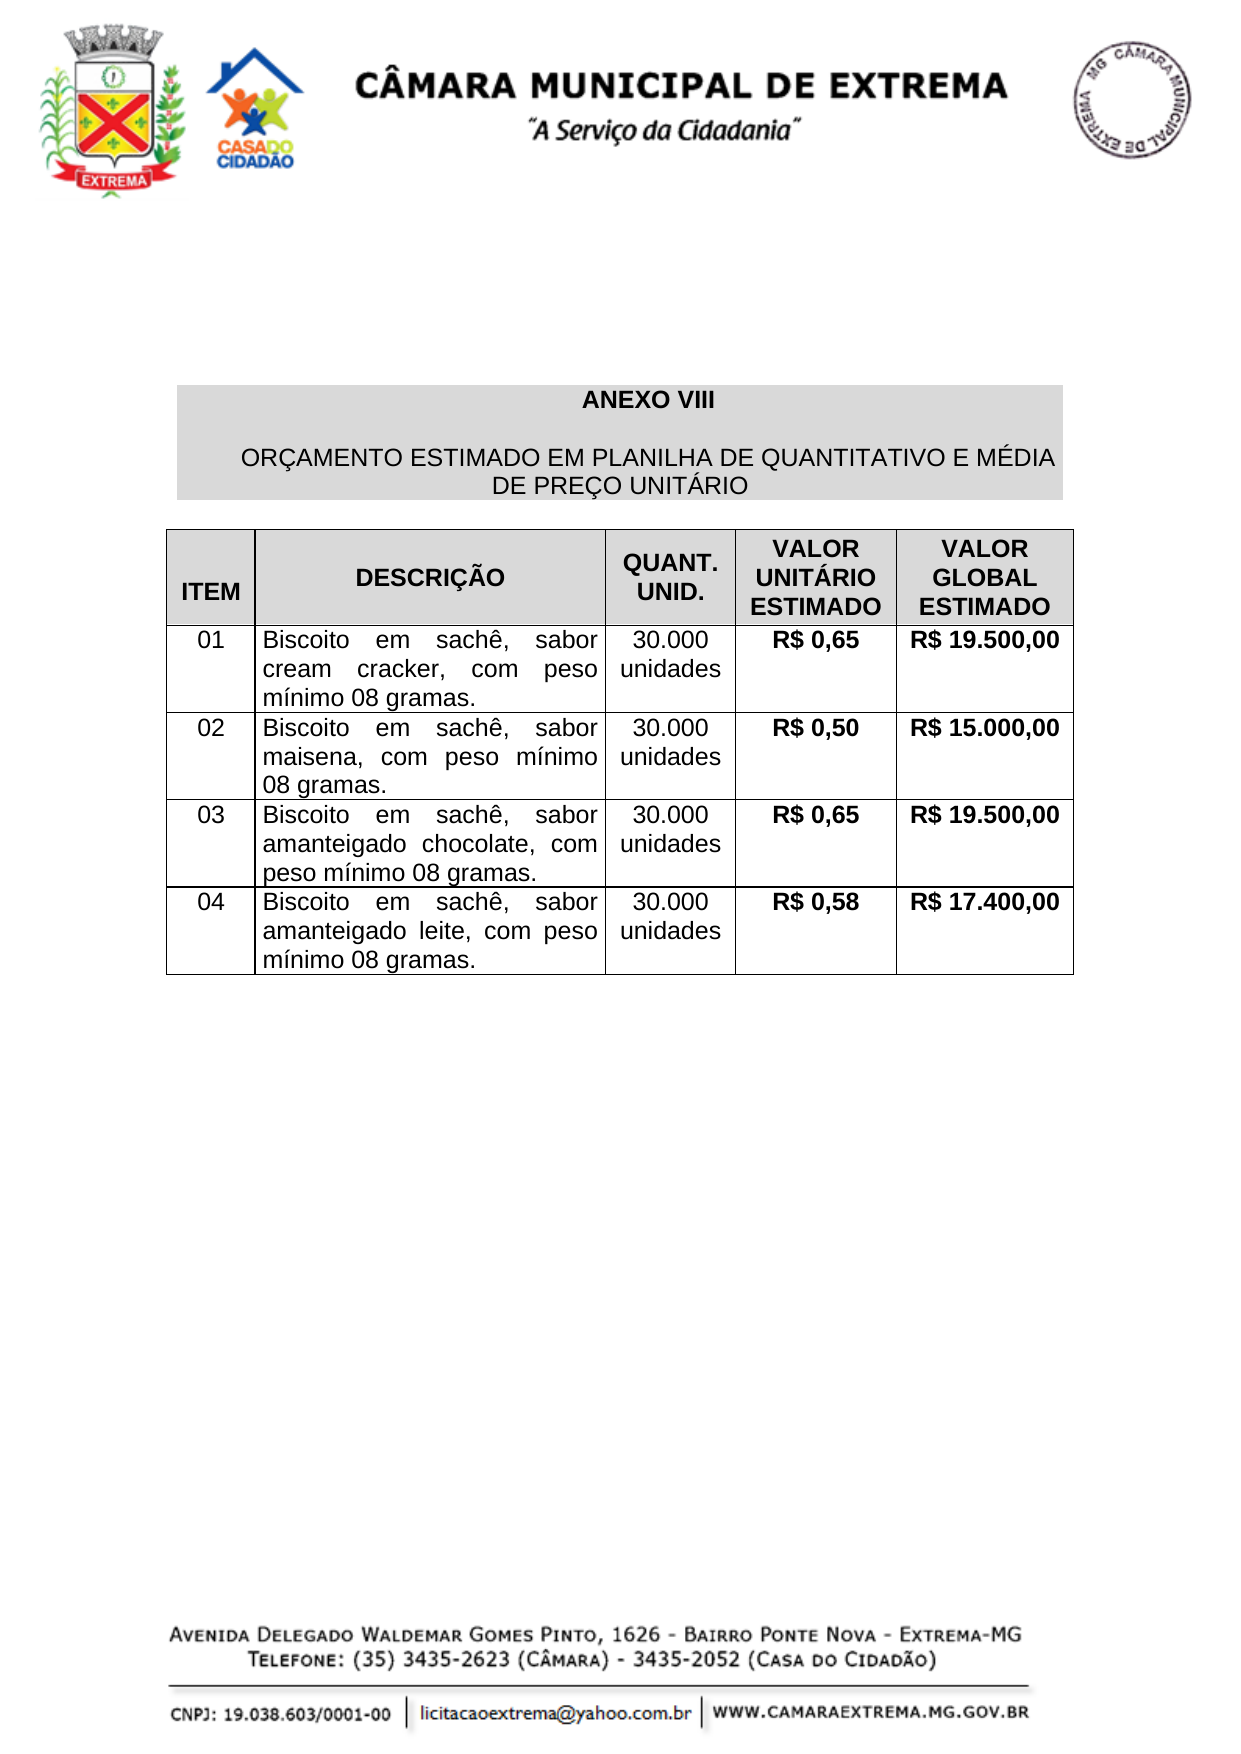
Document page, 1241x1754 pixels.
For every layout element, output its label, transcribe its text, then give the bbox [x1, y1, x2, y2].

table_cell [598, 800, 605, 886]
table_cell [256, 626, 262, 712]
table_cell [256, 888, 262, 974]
picture [0, 0, 1240, 213]
table_cell R$ 17.400,00 [897, 888, 1073, 974]
table_cell R$ 0,58 [736, 888, 896, 974]
table_header VALOR UNITÁRIO ESTIMADO [736, 530, 896, 624]
table_cell 30.000 unidades [606, 800, 735, 886]
picture [0, 1598, 1240, 1754]
table_cell R$ 0,50 [736, 713, 896, 799]
table_cell R$ 0,65 [736, 800, 896, 886]
table_cell 30.000 unidades [606, 626, 735, 712]
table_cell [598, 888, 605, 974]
table_cell 04 [167, 888, 254, 974]
table_cell 01 [167, 626, 254, 712]
table_header ITEM [167, 530, 254, 624]
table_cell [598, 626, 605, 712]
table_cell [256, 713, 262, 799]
text ANEXO VIII [177, 385, 1063, 414]
table_cell 03 [167, 800, 254, 886]
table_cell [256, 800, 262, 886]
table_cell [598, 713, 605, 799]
table_cell 30.000 unidades [606, 888, 735, 974]
table_cell R$ 19.500,00 [897, 626, 1073, 712]
table_cell 30.000 unidades [606, 713, 735, 799]
table_header QUANT. UNID. [606, 530, 735, 624]
table_cell R$ 19.500,00 [897, 800, 1073, 886]
table_cell R$ 15.000,00 [897, 713, 1073, 799]
table_header DESCRIÇÃO [256, 530, 605, 624]
table_cell 02 [167, 713, 254, 799]
text ORÇAMENTO ESTIMADO EM PLANILHA DE QUANTITATIVO E MÉDIA DE PREÇO UNITÁRIO [177, 443, 1063, 500]
table_header VALOR GLOBAL ESTIMADO [897, 530, 1073, 624]
table_cell R$ 0,65 [736, 626, 896, 712]
